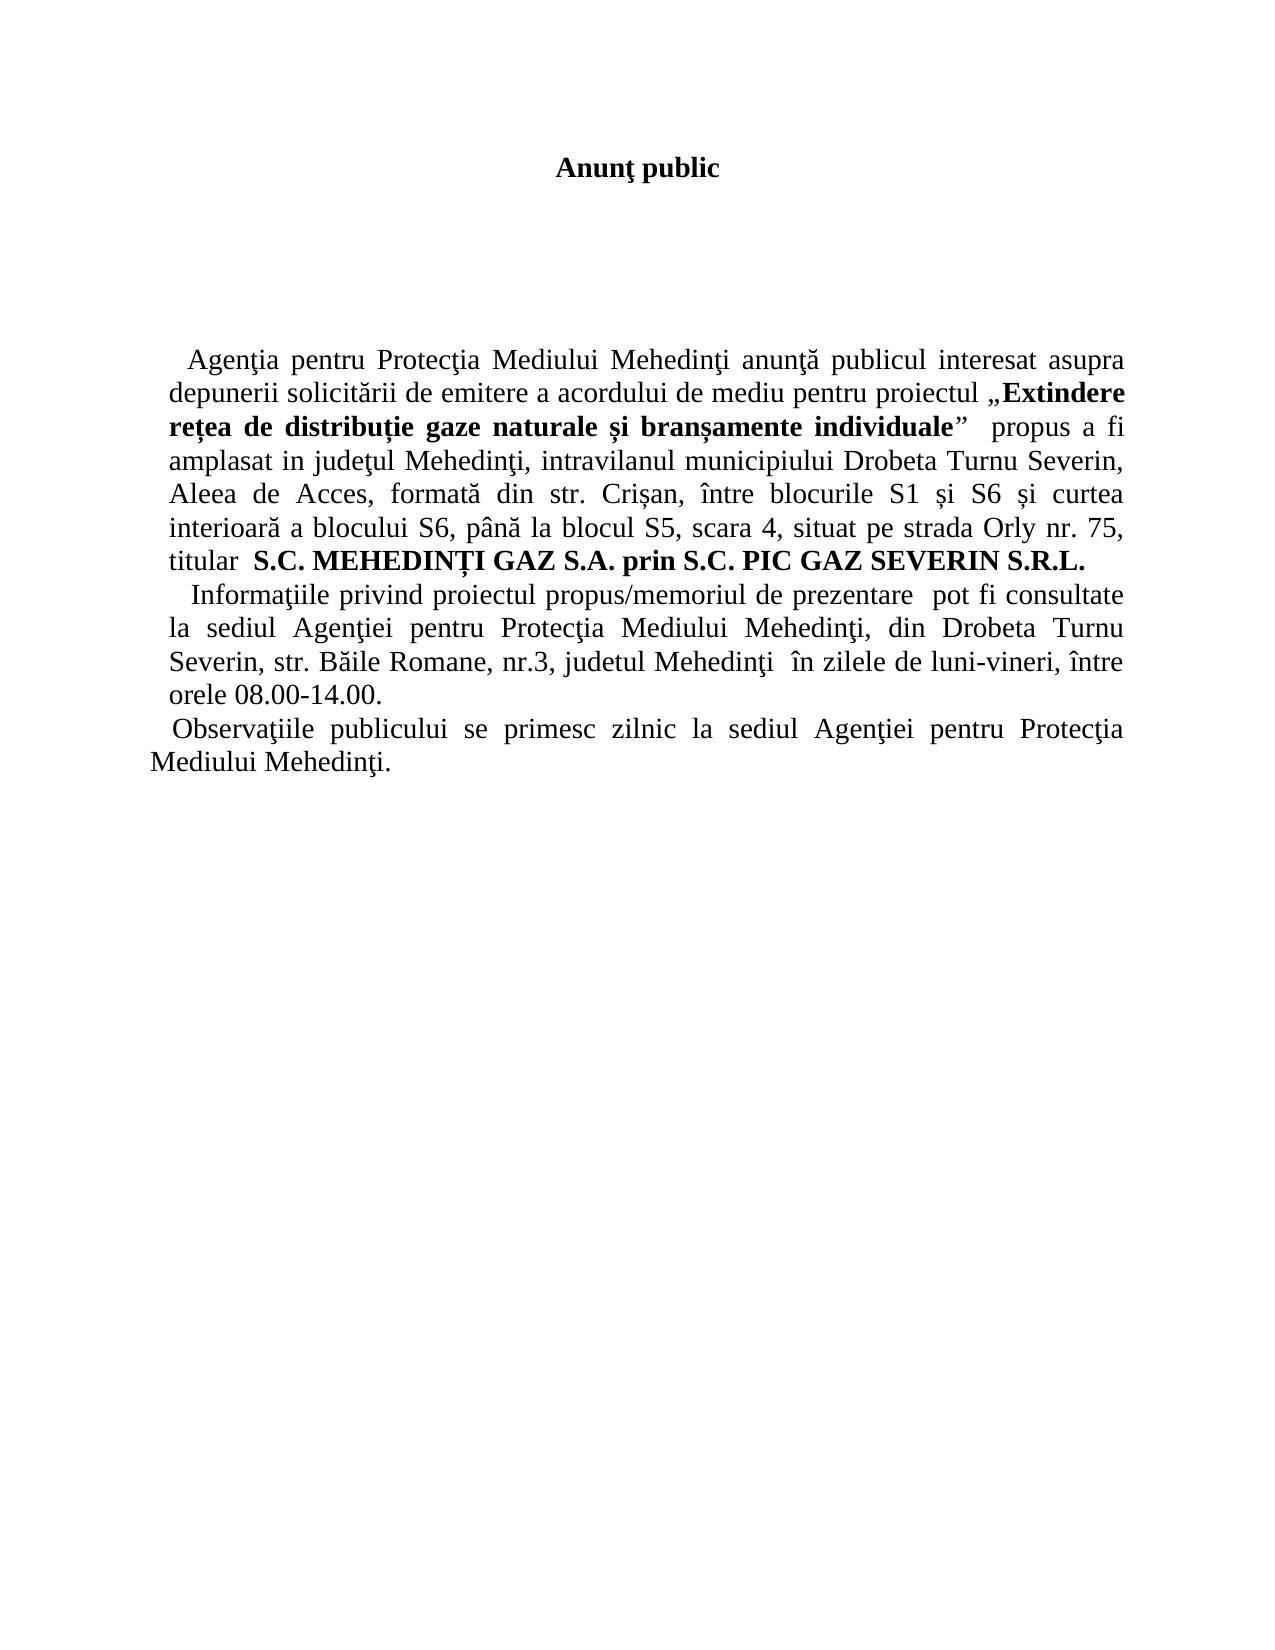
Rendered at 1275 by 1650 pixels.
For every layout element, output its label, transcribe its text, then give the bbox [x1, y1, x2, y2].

text Agenţia pentru Protecţia Mediului Mehedinţi anunţă publicul interesat asupra depunerii solicitării de emitere a acordului de mediu pentru proiectul „Extindere rețea de distribuție gaze naturale și branșamente individuale” propus a fi amplasat in judeţul Mehedinţi, intravilanul municipiului Drobeta Turnu Severin, Aleea de Acces, formată din str. Crișan, între blocurile S1 și S6 și curtea interioară a blocului S6, până la blocul S5, scara 4, situat pe strada Orly nr. 75, titular S.C. MEHEDINȚI GAZ S.A. prin S.C. PIC GAZ SEVERIN S.R.L. [169, 342, 1125, 577]
text Observaţiile publicului se primesc zilnic la sediul Agenţiei pentru Protecţia Mediului Mehedinţi. [150, 711, 1125, 778]
text Anunţ public [150, 150, 1125, 183]
text Informaţiile privind proiectul propus/memoriul de prezentare pot fi consultate la sediul Agenţiei pentru Protecţia Mediului Mehedinţi, din Drobeta Turnu Severin, str. Băile Romane, nr.3, judetul Mehedinţi în zilele de luni-vineri, între orele 08.00-14.00. [169, 577, 1125, 711]
